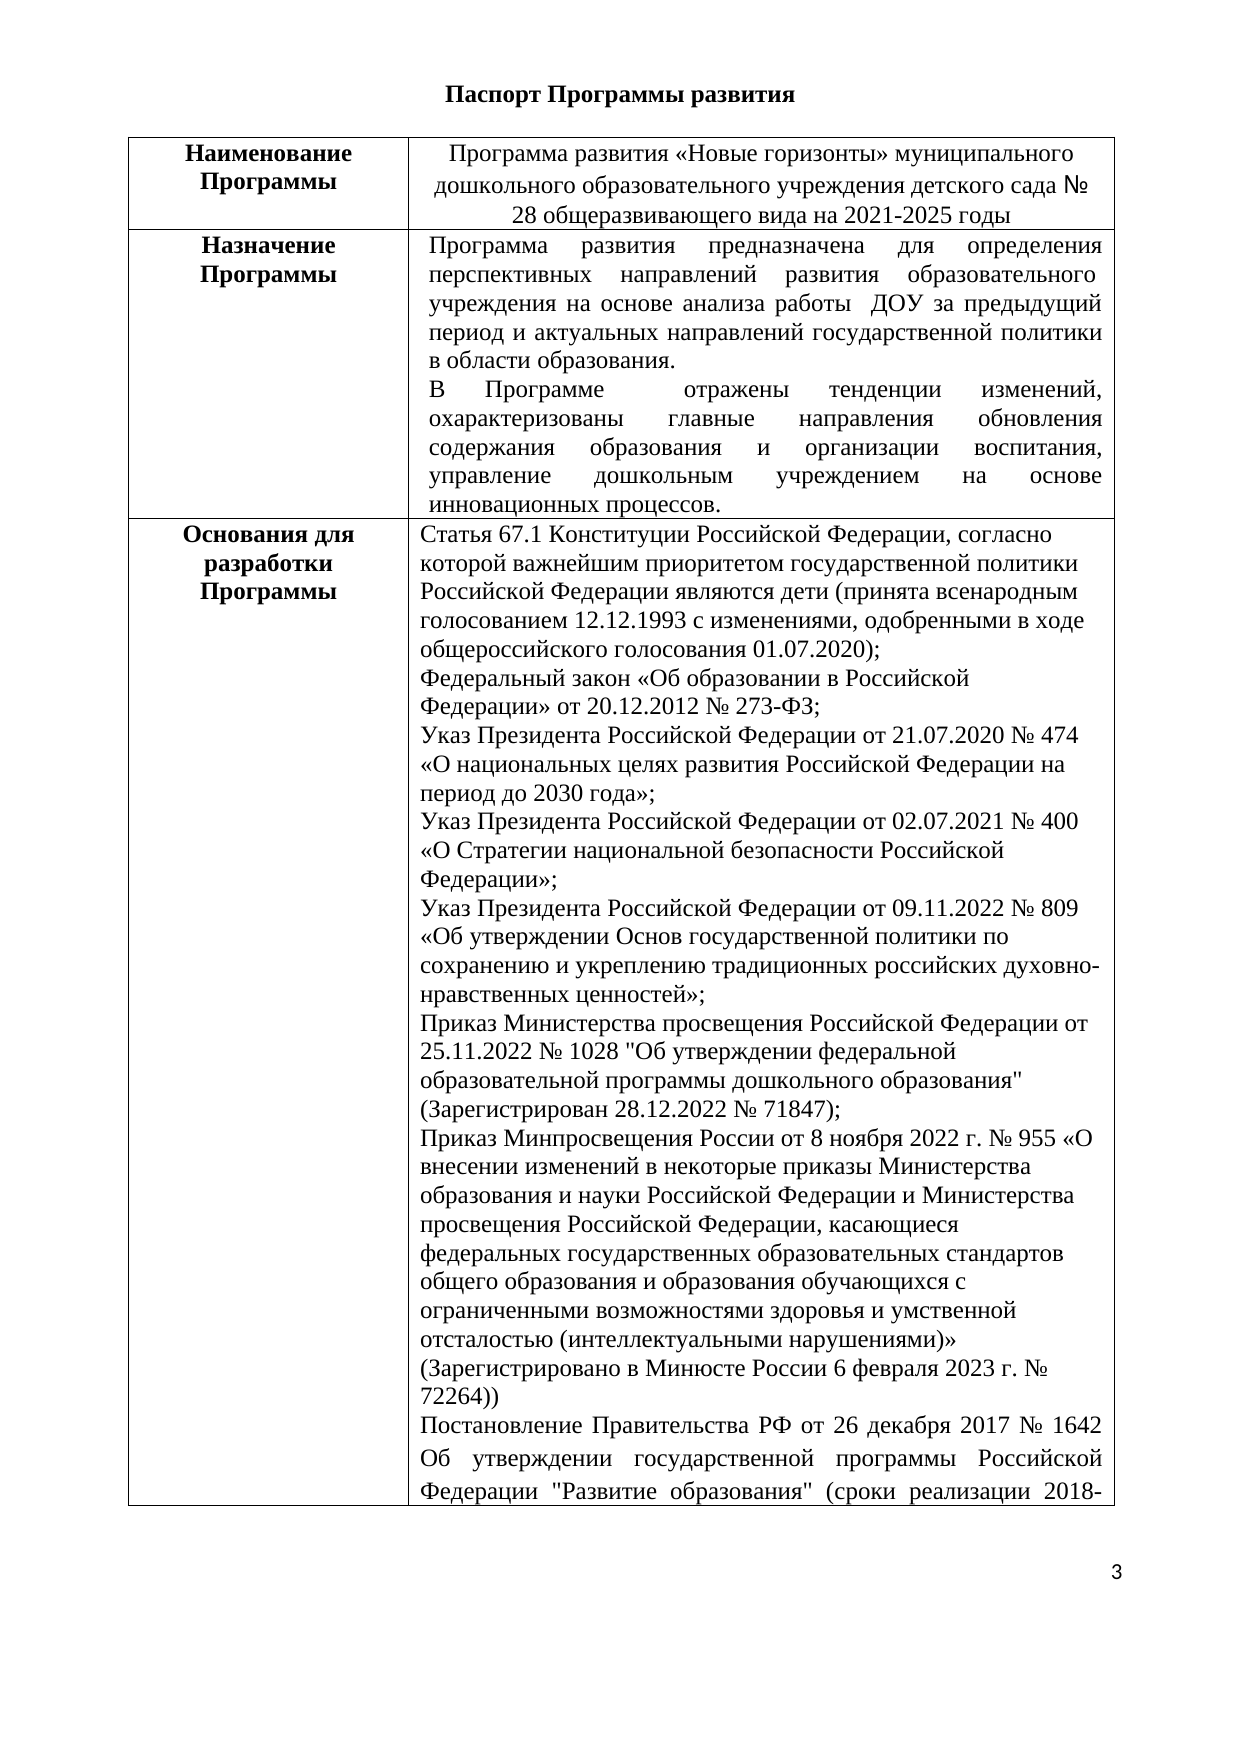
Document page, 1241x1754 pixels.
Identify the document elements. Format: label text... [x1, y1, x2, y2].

table_header Программа развития «Новые горизонты» муниципального дошкольного образовательного учреждения детского сада № 28 общеразвивающего вида на 2021-2025 годы [409, 138, 1114, 229]
text Паспорт Программы развития [118, 79, 1122, 108]
table_cell Программа развития предназначена для определения перспективных направлений развития образовательного учреждения на основе анализа работы ДОУ за предыдущий период и актуальных направлений государственной политики в области образования. В Программе отражены тенденции изменений, охарактеризованы главные направления обновления содержания образования и организации воспитания, управление дошкольным учреждением на основе инновационных процессов. [409, 230, 1114, 518]
table_cell Назначение Программы [129, 230, 408, 518]
table_header Наименование Программы [129, 138, 408, 229]
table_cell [409, 519, 1114, 1505]
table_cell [129, 519, 408, 1505]
